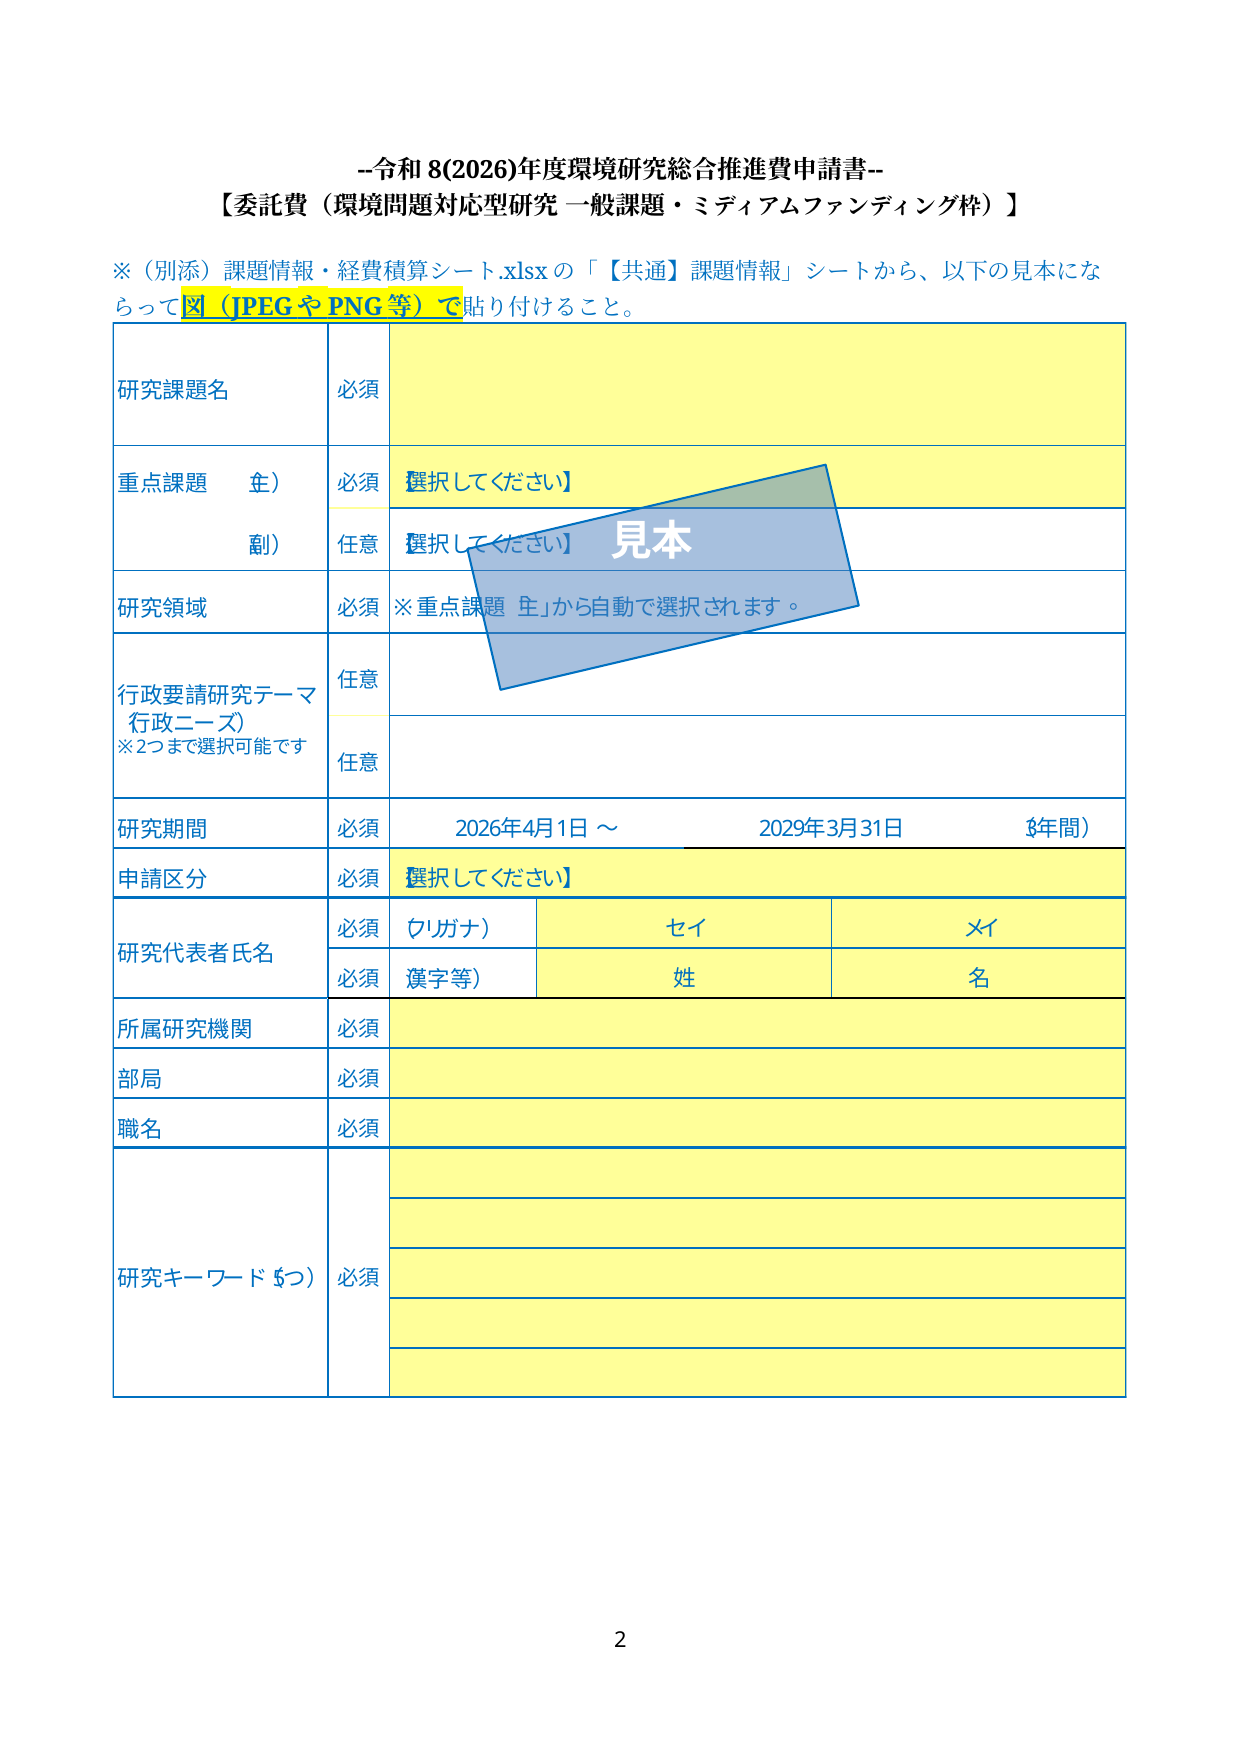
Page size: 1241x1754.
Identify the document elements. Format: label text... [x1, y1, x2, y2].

text 【委託費（環境問題対応型研究 一般課題・ミディアムファンディング枠）】 [112, 186, 1128, 222]
subtitle --令和8(2026)年度環境研究総合推進費申請書-- [112, 150, 1128, 186]
text ※（別添）課題情報・経費積算シート.xlsxの「【共通】課題情報」シートから、以下の見本にならって図（JPEGやPNG等）で貼り付けること。 [112, 253, 1128, 322]
